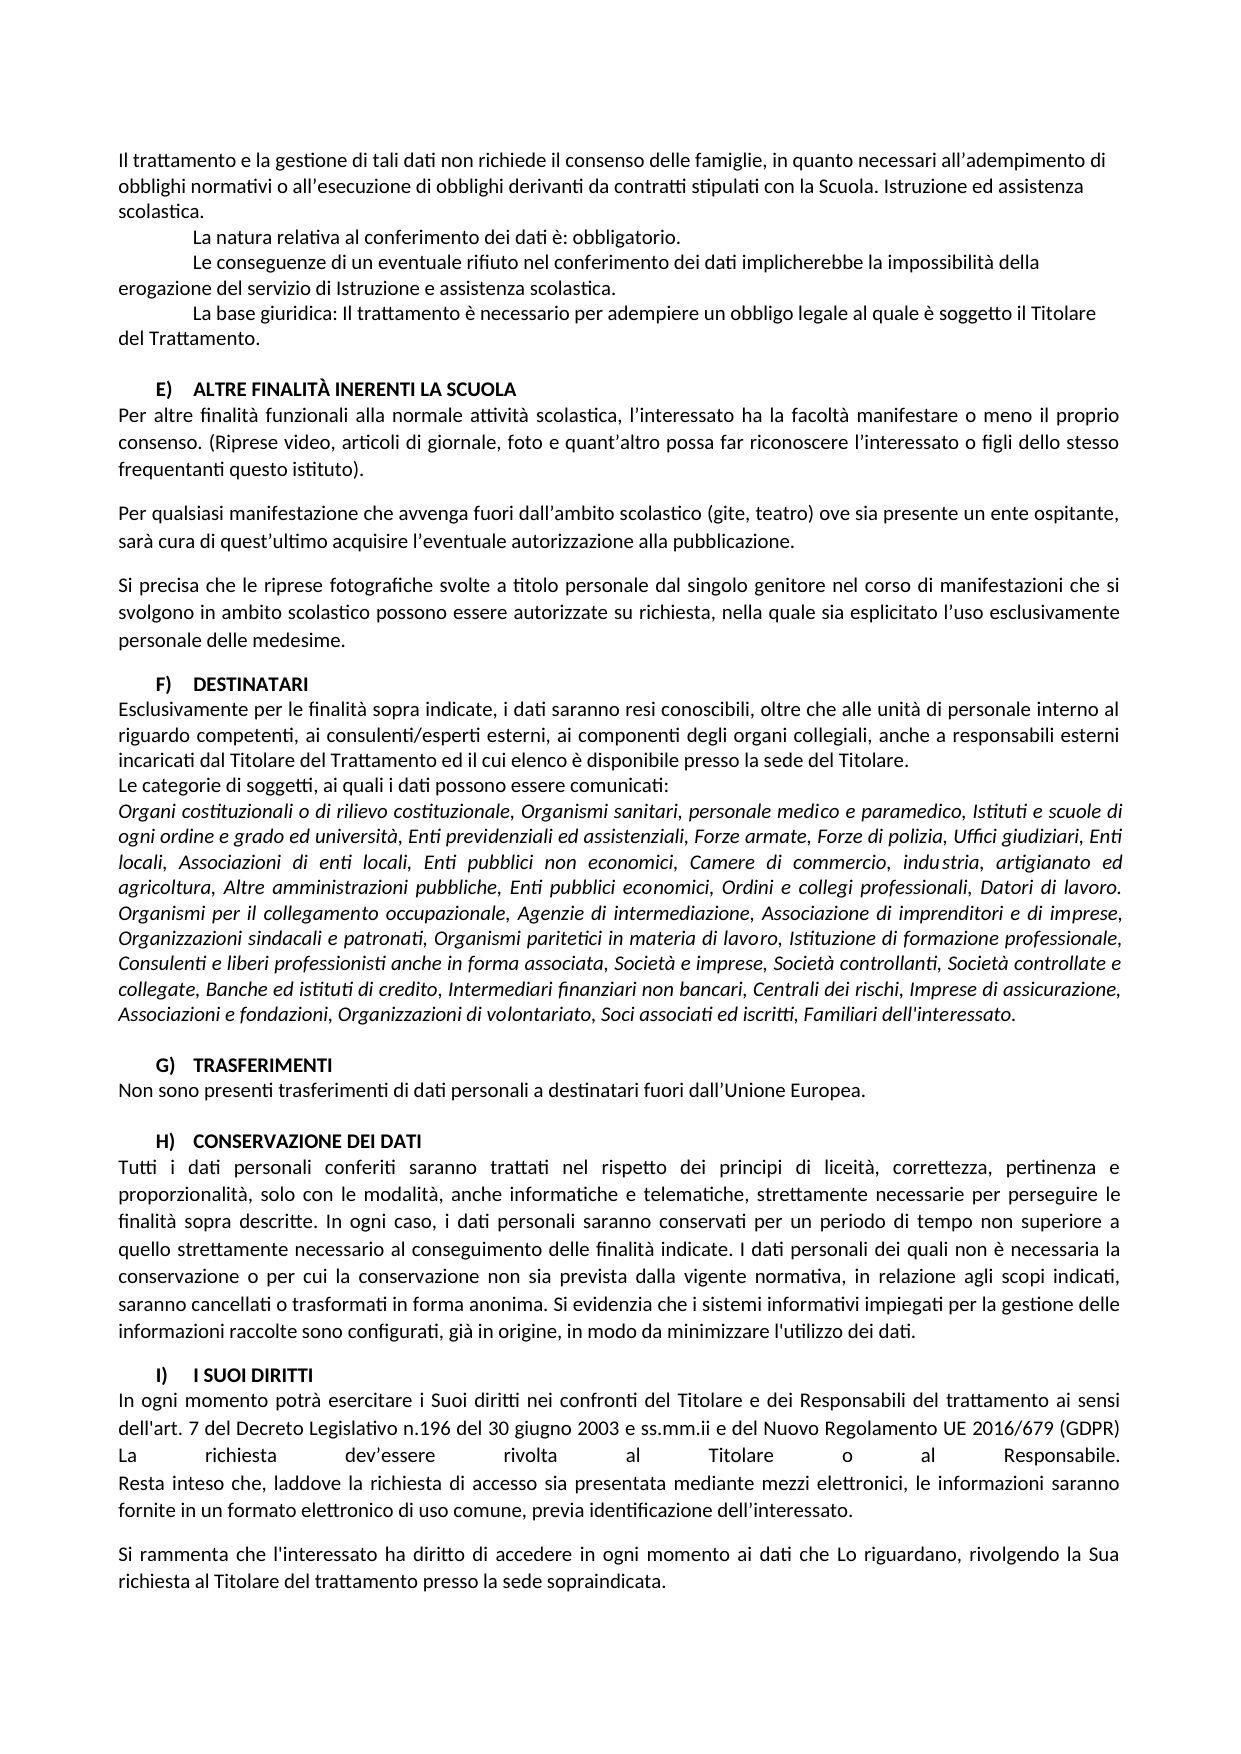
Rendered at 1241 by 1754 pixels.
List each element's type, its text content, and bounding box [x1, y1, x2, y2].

list Altre finalità inerenti la scuola [156, 376, 1122, 402]
list Destinatari [156, 671, 1122, 696]
text Tutti i dati personali conferiti saranno trattati nel rispetto dei principi di liceità, correttezza, pertinenza e proporzionalità, solo con le modalità, anche informatiche e telematiche, strettamente necessarie per perseguire le finalità sopra descritte. In ogni caso, i dati personali saranno conservati per un periodo di tempo non superiore a quello strettamente necessario al conseguimento delle finalità indicate. I dati personali dei quali non è necessaria la conservazione o per cui la conservazione non sia prevista dalla vigente normativa, in relazione agli scopi indicati, saranno cancellati o trasformati in forma anonima. Si evidenzia che i sistemi informativi impiegati per la gestione delle informazioni raccolte sono configurati, già in origine, in modo da minimizzare l'utilizzo dei dati. [118, 1154, 1122, 1344]
text Si rammenta che l'interessato ha diritto di accedere in ogni momento ai dati che Lo riguardano, rivolgendo la Sua richiesta al Titolare del trattamento presso la sede sopraindicata. [118, 1541, 1122, 1594]
text In ogni momento potrà esercitare i Suoi diritti nei confronti del Titolare e dei Responsabili del trattamento ai sensi dell'art. 7 del Decreto Legislativo n.196 del 30 giugno 2003 e ss.mm.ii e del Nuovo Regolamento UE 2016/679 (GDPR) La richiesta dev’essere rivolta al Titolare o al Responsabile. Resta inteso che, laddove la richiesta di accesso sia presentata mediante mezzi elettronici, le informazioni saranno fornite in un formato elettronico di uso comune, previa identificazione dell’interessato. [118, 1388, 1122, 1523]
list I SUOI DIRITTI [156, 1362, 1122, 1388]
text Le categorie di soggetti, ai quali i dati possono essere comunicati: [118, 773, 1122, 798]
text Organi costituzionali o di rilievo costituzionale, Organismi sanitari, personale medico e paramedico, Istituti e scuole di ogni ordine e grado ed università, Enti previdenziali ed assistenziali, Forze armate, Forze di polizia, Uffici giudiziari, Enti locali, Associazioni di enti locali, Enti pubblici non economici, Camere di commercio, industria, artigianato ed agricoltura, Altre amministrazioni pubbliche, Enti pubblici economici, Ordini e collegi professionali, Datori di lavoro. Organismi per il collegamento occupazionale, Agenzie di intermediazione, Associazione di imprenditori e di imprese, Organizzazioni sindacali e patronati, Organismi paritetici in materia di lavoro, Istituzione di formazione professionale, Consulenti e liberi professionisti anche in forma associata, Società e imprese, Società controllanti, Società controllate e collegate, Banche ed istituti di credito, Intermediari finanziari non bancari, Centrali dei rischi, Imprese di assicurazione, Associazioni e fondazioni, Organizzazioni di volontariato, Soci associati ed iscritti, Familiari dell'interessato. [118, 798, 1125, 1027]
text Non sono presenti trasferimenti di dati personali a destinatari fuori dall’Unione Europea. [118, 1078, 1125, 1103]
text Per altre finalità funzionali alla normale attività scolastica, l’interessato ha la facoltà manifestare o meno il proprio consenso. (Riprese video, articoli di giornale, foto e quant’altro possa far riconoscere l’interessato o figli dello stesso frequentanti questo istituto). [118, 402, 1122, 482]
text Si precisa che le riprese fotografiche svolte a titolo personale dal singolo genitore nel corso di manifestazioni che si svolgono in ambito scolastico possono essere autorizzate su richiesta, nella quale sia esplicitato l’uso esclusivamente personale delle medesime. [118, 572, 1122, 652]
list Trasferimenti [156, 1052, 1122, 1078]
text Le conseguenze di un eventuale rifiuto nel conferimento dei dati implicherebbe la impossibilità della erogazione del servizio di Istruzione e assistenza scolastica. [118, 249, 1122, 300]
text La natura relativa al conferimento dei dati è: obbligatorio. [118, 224, 1122, 249]
text La base giuridica: Il trattamento è necessario per adempiere un obbligo legale al quale è soggetto il Titolare del Trattamento. [118, 300, 1122, 351]
text Il trattamento e la gestione di tali dati non richiede il consenso delle famiglie, in quanto necessari all’adempimento di obblighi normativi o all’esecuzione di obblighi derivanti da contratti stipulati con la Scuola. Istruzione ed assistenza scolastica. [118, 148, 1122, 224]
text Per qualsiasi manifestazione che avvenga fuori dall’ambito scolastico (gite, teatro) ove sia presente un ente ospitante, sarà cura di quest’ultimo acquisire l’eventuale autorizzazione alla pubblicazione. [118, 501, 1122, 553]
list Conservazione dei dati [156, 1128, 1122, 1154]
text Esclusivamente per le finalità sopra indicate, i dati saranno resi conoscibili, oltre che alle unità di personale interno al riguardo competenti, ai consulenti/esperti esterni, ai componenti degli organi collegiali, anche a responsabili esterni incaricati dal Titolare del Trattamento ed il cui elenco è disponibile presso la sede del Titolare. [118, 696, 1122, 773]
